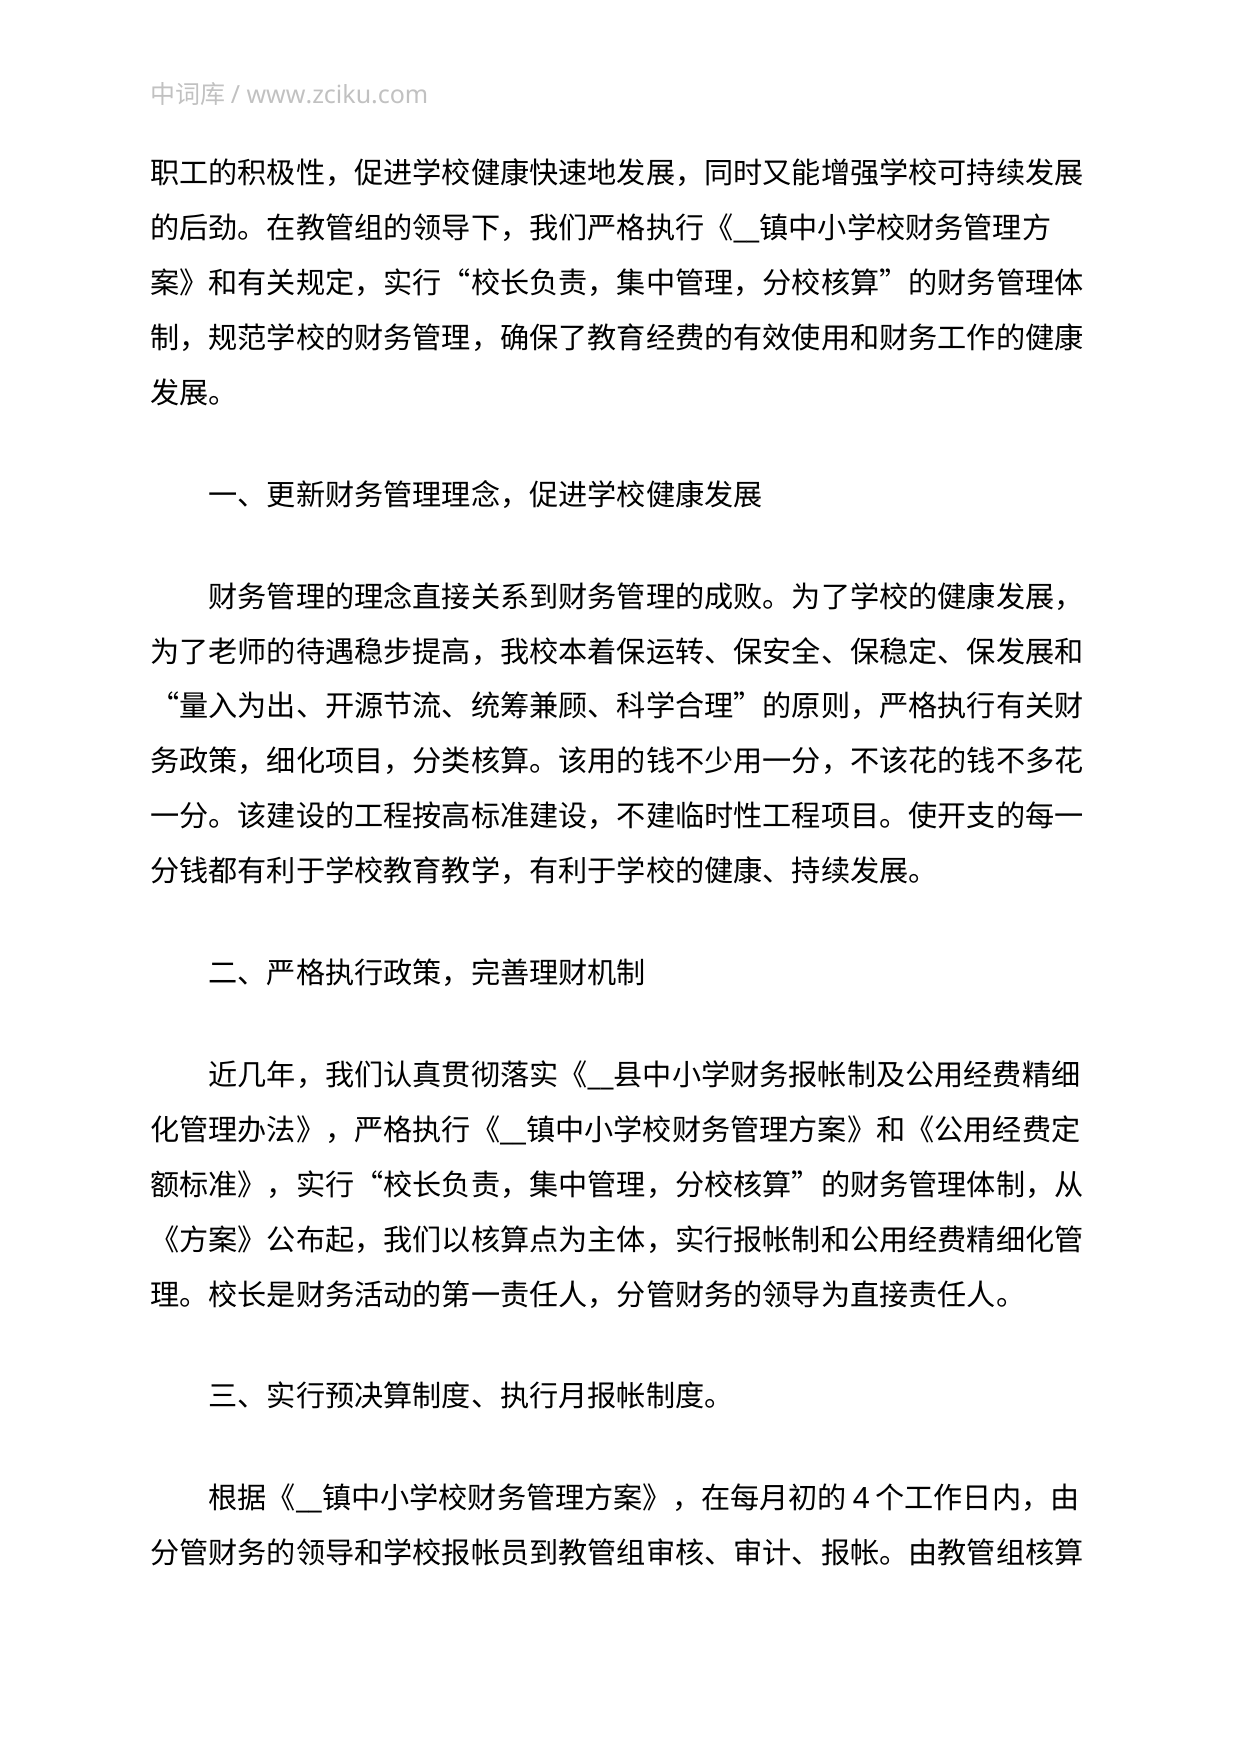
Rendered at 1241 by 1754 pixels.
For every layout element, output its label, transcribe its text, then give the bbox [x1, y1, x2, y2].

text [150, 150, 1090, 412]
text 二、严格执行政策，完善理财机制 [150, 949, 1090, 992]
text 财务管理的理念直接关系到财务管理的成败。为了学校的健康发展，为了老师的待遇稳步提高，我校本着保运转、保安全、保稳定、保发展和“量入为出、开源节流、统筹兼顾、科学合理”的原则，严格执行有关财务政策，细化项目，分类核算。该用的钱不少用一分，不该花的钱不多花一分。该建设的工程按高标准建设，不建临时性工程项目。使开支的每一分钱都有利于学校教育教学，有利于学校的健康、持续发展。 [150, 573, 1090, 890]
text 三、实行预决算制度、执行月报帐制度。 [150, 1373, 1090, 1415]
text 近几年，我们认真贯彻落实《__县中小学财务报帐制及公用经费精细化管理办法》，严格执行《__镇中小学校财务管理方案》和《公用经费定额标准》，实行“校长负责，集中管理，分校核算”的财务管理体制，从《方案》公布起，我们以核算点为主体，实行报帐制和公用经费精细化管理。校长是财务活动的第一责任人，分管财务的领导为直接责任人。 [150, 1051, 1090, 1313]
text 一、更新财务管理理念，促进学校健康发展 [150, 471, 1090, 514]
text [150, 1474, 1090, 1572]
